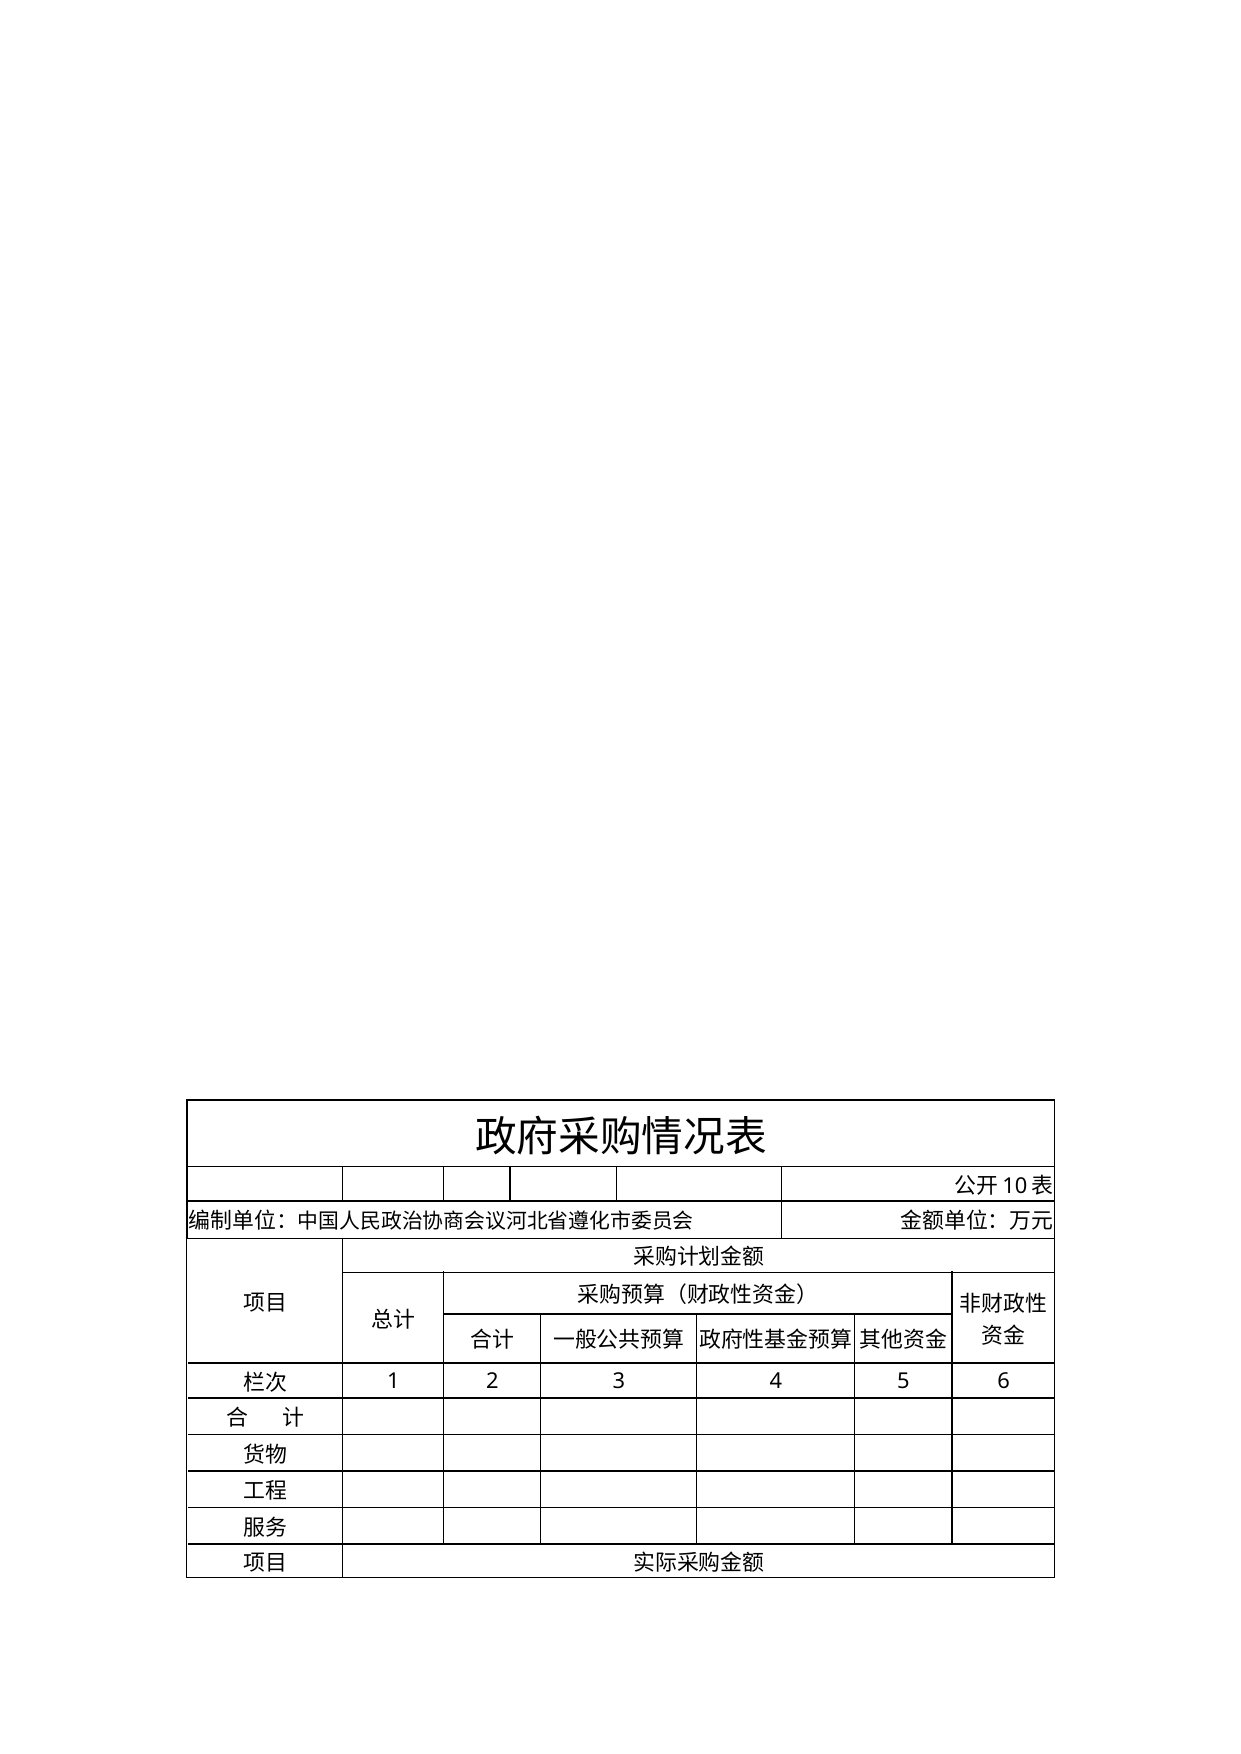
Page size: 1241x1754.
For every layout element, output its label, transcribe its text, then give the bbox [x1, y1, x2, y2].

table_cell 实际采购金额 [343, 1545, 1054, 1577]
table_cell [697, 1472, 854, 1506]
table_cell 其他资金 [855, 1315, 951, 1362]
table_cell [541, 1435, 696, 1470]
table_cell 工程 [187, 1470, 342, 1506]
table_cell [444, 1435, 540, 1470]
table_cell 采购计划金额 [343, 1239, 1054, 1271]
table_cell [444, 1472, 540, 1506]
table_cell [953, 1472, 1054, 1506]
table_cell 合计 [444, 1315, 540, 1362]
table_cell 货物 [187, 1434, 342, 1470]
table_cell [444, 1508, 540, 1543]
table_cell [188, 1167, 342, 1200]
table_cell [444, 1167, 509, 1200]
table_header 政府采购情况表 [188, 1101, 1054, 1166]
table_cell 公开10表 [782, 1167, 1054, 1200]
table_cell 栏次 [187, 1362, 342, 1397]
table_cell 一般公共预算 [541, 1315, 696, 1362]
table_cell [541, 1508, 696, 1543]
table_cell 金额单位：万元 [782, 1202, 1054, 1237]
table_cell [855, 1435, 951, 1470]
table_cell [541, 1472, 696, 1506]
table_cell 5 [855, 1364, 951, 1397]
table_cell [855, 1472, 951, 1506]
table_cell 4 [697, 1364, 854, 1397]
table_cell [697, 1399, 854, 1433]
table_cell 采购预算（财政性资金） [444, 1273, 951, 1313]
table_cell [617, 1167, 781, 1200]
table_cell 编制单位：中国人民政治协商会议河北省遵化市委员会 [188, 1202, 781, 1237]
table_cell 1 [343, 1364, 443, 1397]
table_cell 服务 [187, 1506, 342, 1543]
table_cell 3 [541, 1364, 696, 1397]
table_cell 合 计 [187, 1397, 342, 1433]
table_cell [541, 1399, 696, 1433]
table_cell [953, 1399, 1054, 1433]
table_cell 2 [444, 1364, 540, 1397]
table_cell [953, 1508, 1054, 1543]
table_cell 项目 [187, 1543, 342, 1577]
table_cell [343, 1399, 443, 1433]
table_cell 项目 [187, 1239, 342, 1362]
table_cell [855, 1399, 951, 1433]
table_cell [343, 1435, 443, 1470]
table_cell [511, 1167, 616, 1200]
table_cell [343, 1472, 443, 1506]
table_cell [444, 1399, 540, 1433]
table_cell 政府性基金预算 [697, 1315, 854, 1362]
table_cell [343, 1167, 443, 1200]
table_cell [855, 1508, 951, 1543]
table_cell [953, 1435, 1054, 1470]
table_cell 非财政性资金 [953, 1273, 1054, 1362]
table_cell [343, 1508, 443, 1543]
table_cell [697, 1435, 854, 1470]
table_cell 6 [953, 1364, 1054, 1397]
table_cell 总计 [343, 1273, 443, 1362]
table_cell [697, 1508, 854, 1543]
